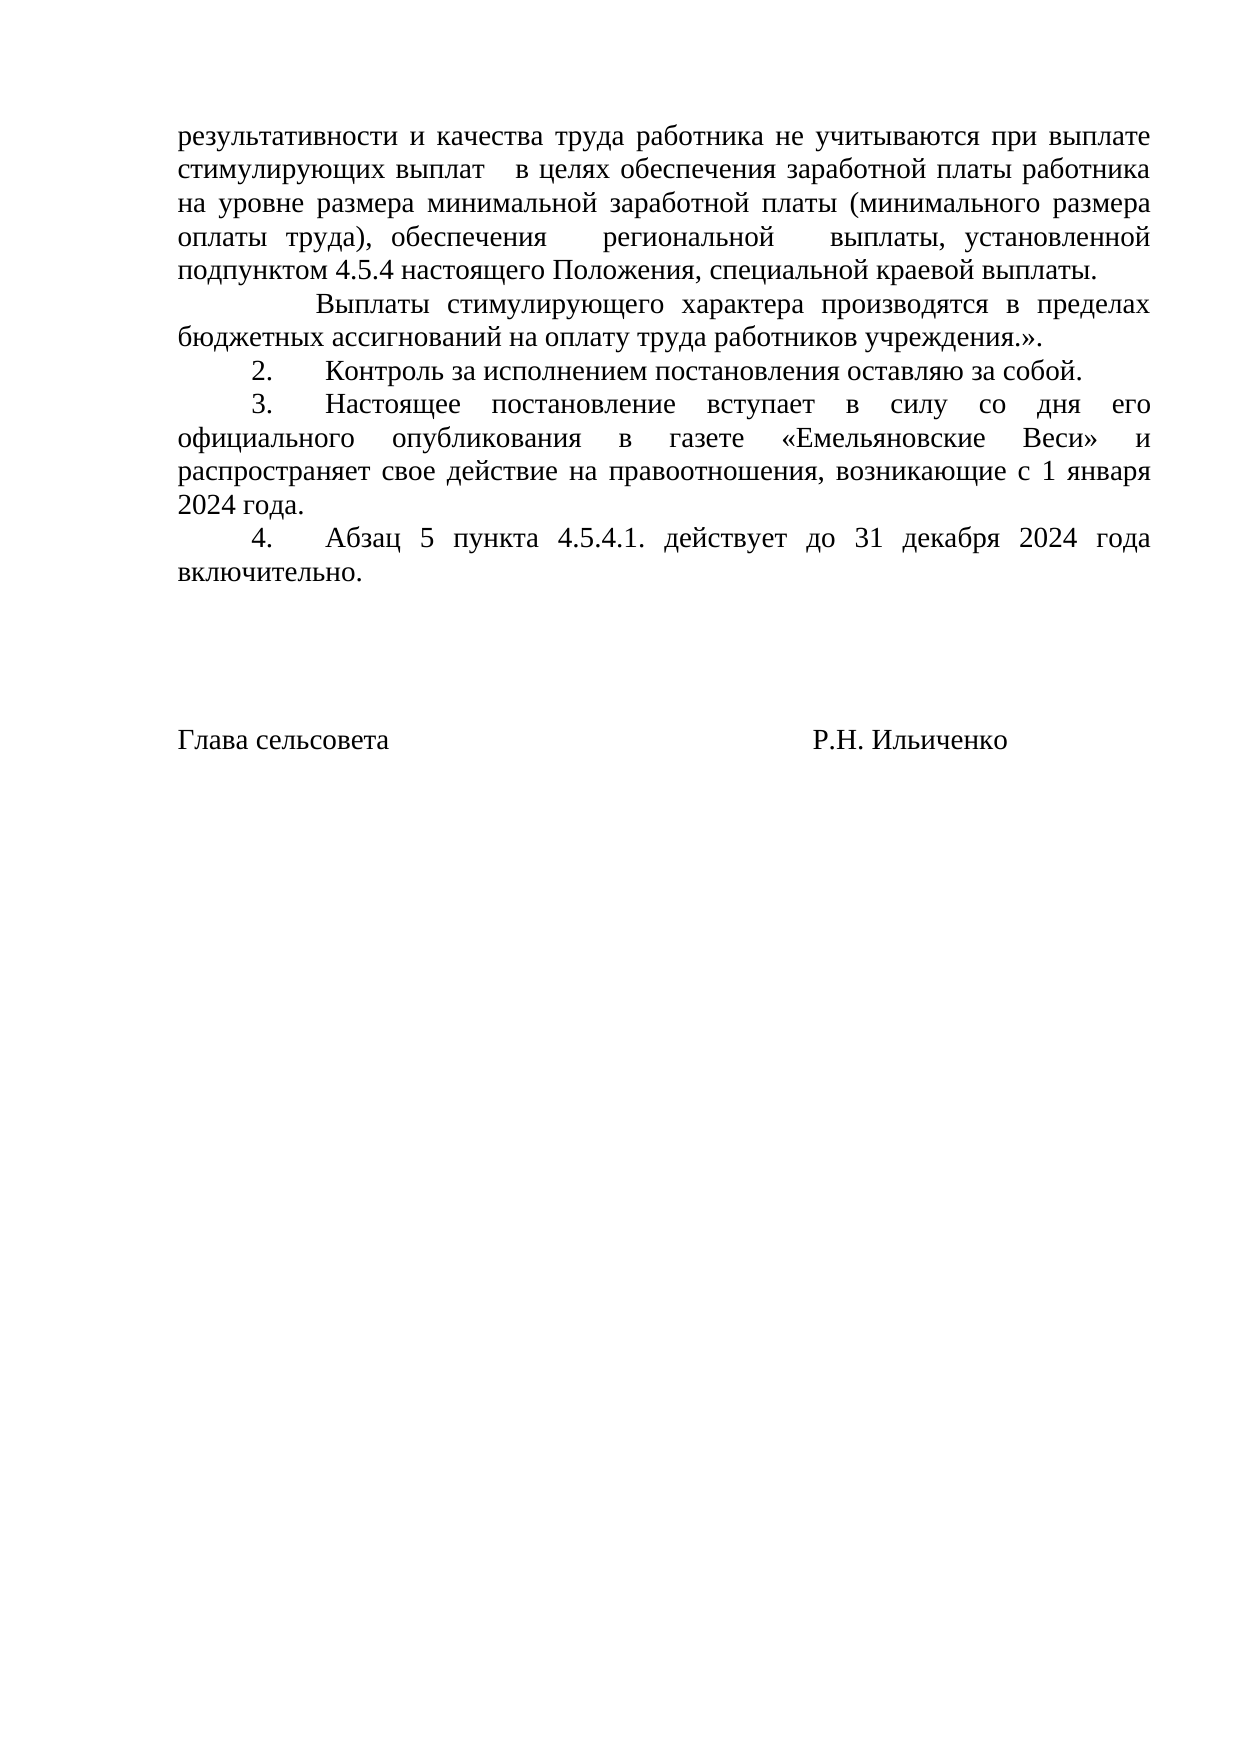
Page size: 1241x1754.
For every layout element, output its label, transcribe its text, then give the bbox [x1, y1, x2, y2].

list Абзац 5 пункта 4.5.4.1. действует до 31 декабря 2024 года включительно. [177, 521, 1152, 588]
text Глава сельсовета Р.Н. Ильиченко [177, 722, 1152, 755]
text Выплаты стимулирующего характера производятся в пределах бюджетных ассигнований на оплату труда работников учреждения.». [177, 286, 1152, 353]
list Контроль за исполнением постановления оставляю за собой. [177, 353, 1152, 386]
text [177, 118, 1152, 286]
list Настоящее постановление вступает в силу со дня его официального опубликования в газете «Емельяновские Веси» и распространяет свое действие на правоотношения, возникающие с 1 января 2024 года. [177, 386, 1152, 521]
